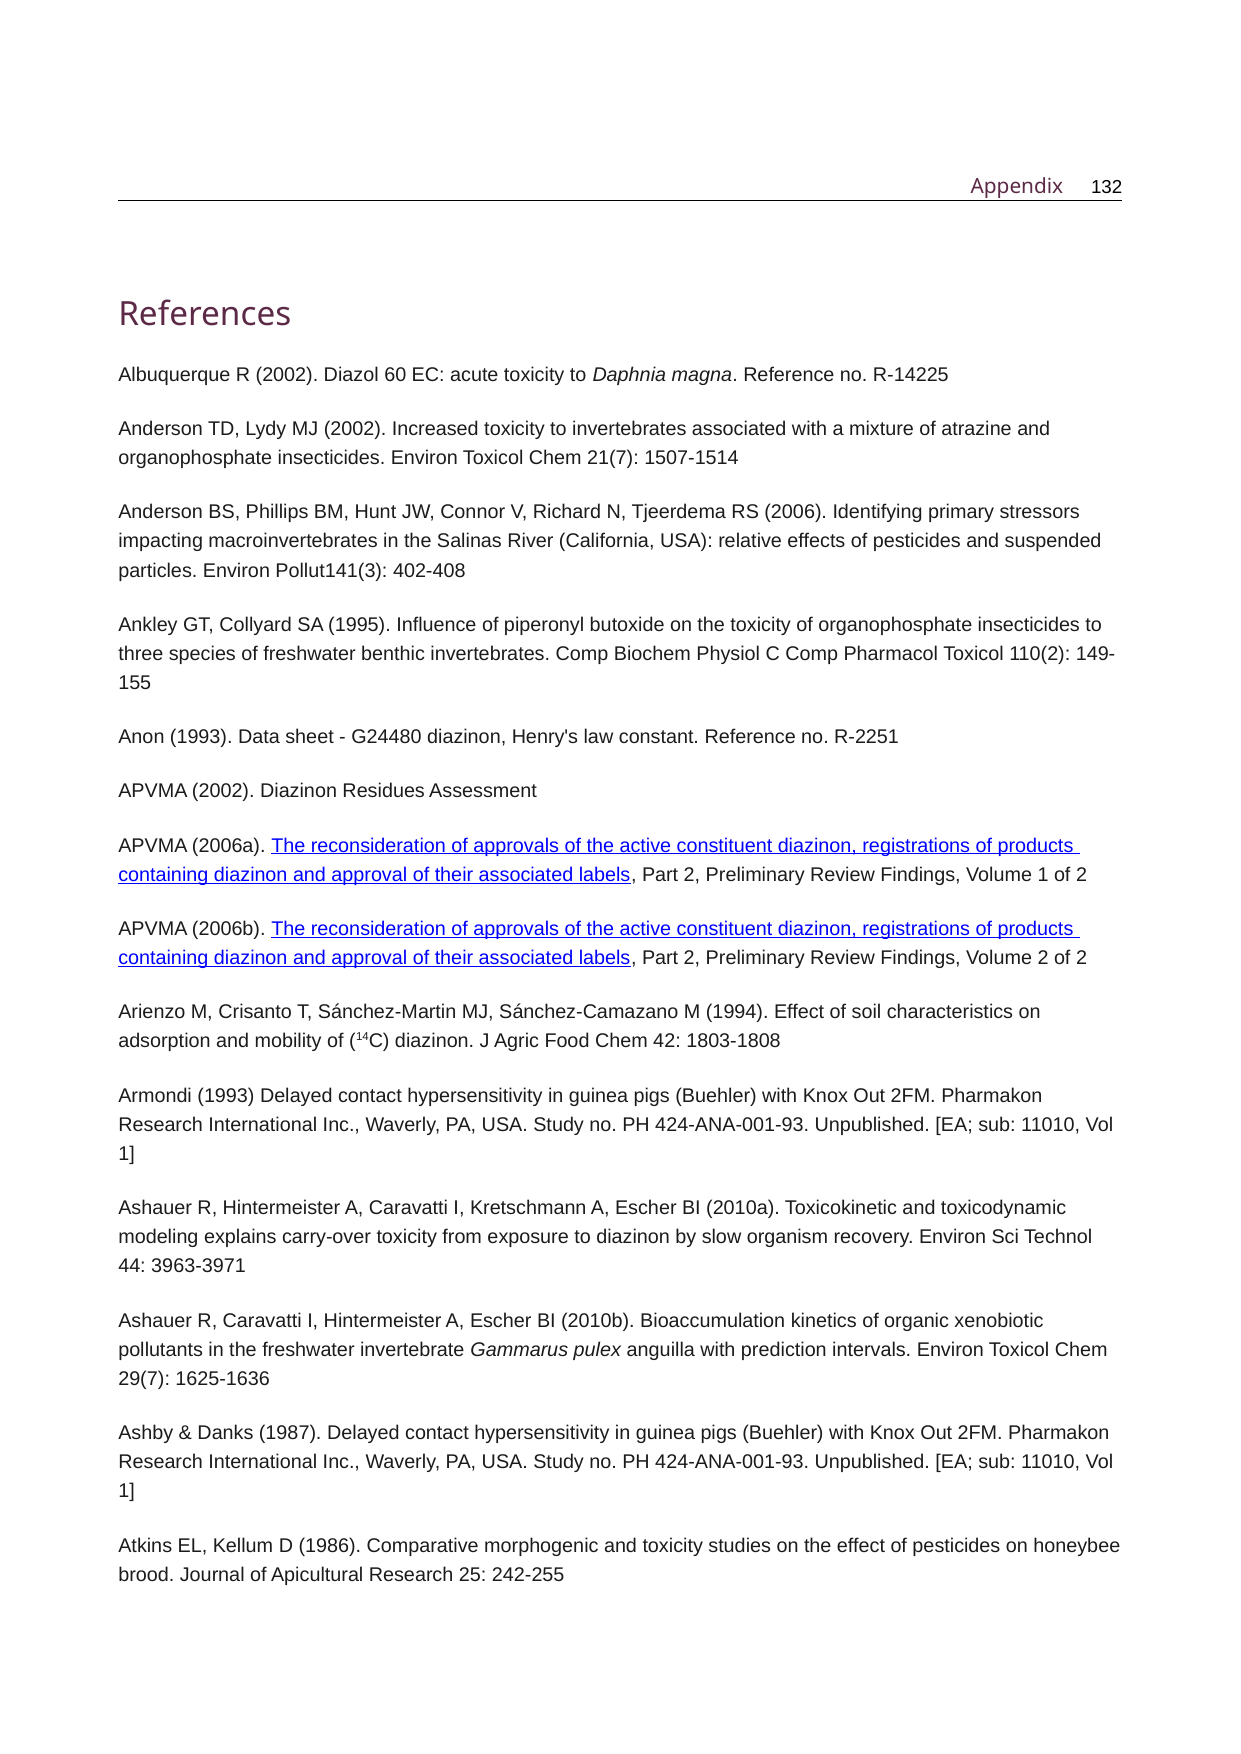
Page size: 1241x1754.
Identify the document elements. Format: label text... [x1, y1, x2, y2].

text Arienzo M, Crisanto T, Sánchez-Martin MJ, Sánchez-Camazano M (1994). Effect of soil characteristics on adsorption and mobility of (14C) diazinon. J Agric Food Chem 42: 1803-1808 [118, 995, 1122, 1054]
text Anderson BS, Phillips BM, Hunt JW, Connor V, Richard N, Tjeerdema RS (2006). Identifying primary stressors impacting macroinvertebrates in the Salinas River (California, USA): relative effects of pesticides and suspended particles. Environ Pollut141(3): 402-408 [118, 495, 1122, 583]
text APVMA (2006b). The reconsideration of approvals of the active constituent diazinon, registrations of products containing diazinon and approval of their associated labels, Part 2, Preliminary Review Findings, Volume 2 of 2 [118, 912, 1122, 970]
text Anderson TD, Lydy MJ (2002). Increased toxicity to invertebrates associated with a mixture of atrazine and organophosphate insecticides. Environ Toxicol Chem 21(7): 1507-1514 [118, 412, 1122, 470]
text Ashauer R, Hintermeister A, Caravatti I, Kretschmann A, Escher BI (2010a). Toxicokinetic and toxicodynamic modeling explains carry-over toxicity from exposure to diazinon by slow organism recovery. Environ Sci Technol 44: 3963-3971 [118, 1191, 1122, 1279]
text APVMA (2006a). The reconsideration of approvals of the active constituent diazinon, registrations of products containing diazinon and approval of their associated labels, Part 2, Preliminary Review Findings, Volume 1 of 2 [118, 829, 1122, 887]
text Armondi (1993) Delayed contact hypersensitivity in guinea pigs (Buehler) with Knox Out 2FM. Pharmakon Research International Inc., Waverly, PA, USA. Study no. PH 424-ANA-001-93. Unpublished. [EA; sub: 11010, Vol 1] [118, 1079, 1122, 1166]
text Ankley GT, Collyard SA (1995). Influence of piperonyl butoxide on the toxicity of organophosphate insecticides to three species of freshwater benthic invertebrates. Comp Biochem Physiol C Comp Pharmacol Toxicol 110(2): 149-155 [118, 608, 1122, 695]
text Atkins EL, Kellum D (1986). Comparative morphogenic and toxicity studies on the effect of pesticides on honeybee brood. Journal of Apicultural Research 25: 242-255 [118, 1529, 1122, 1587]
text References [118, 295, 1122, 333]
text Ashby & Danks (1987). Delayed contact hypersensitivity in guinea pigs (Buehler) with Knox Out 2FM. Pharmakon Research International Inc., Waverly, PA, USA. Study no. PH 424-ANA-001-93. Unpublished. [EA; sub: 11010, Vol 1] [118, 1416, 1122, 1504]
text Anon (1993). Data sheet - G24480 diazinon, Henry's law constant. Reference no. R-2251 [118, 720, 1122, 749]
text Albuquerque R (2002). Diazol 60 EC: acute toxicity to Daphnia magna. Reference no. R-14225 [118, 358, 1122, 387]
text Ashauer R, Caravatti I, Hintermeister A, Escher BI (2010b). Bioaccumulation kinetics of organic xenobiotic pollutants in the freshwater invertebrate Gammarus pulex anguilla with prediction intervals. Environ Toxicol Chem 29(7): 1625-1636 [118, 1304, 1122, 1391]
text APVMA (2002). Diazinon Residues Assessment [118, 774, 1122, 804]
